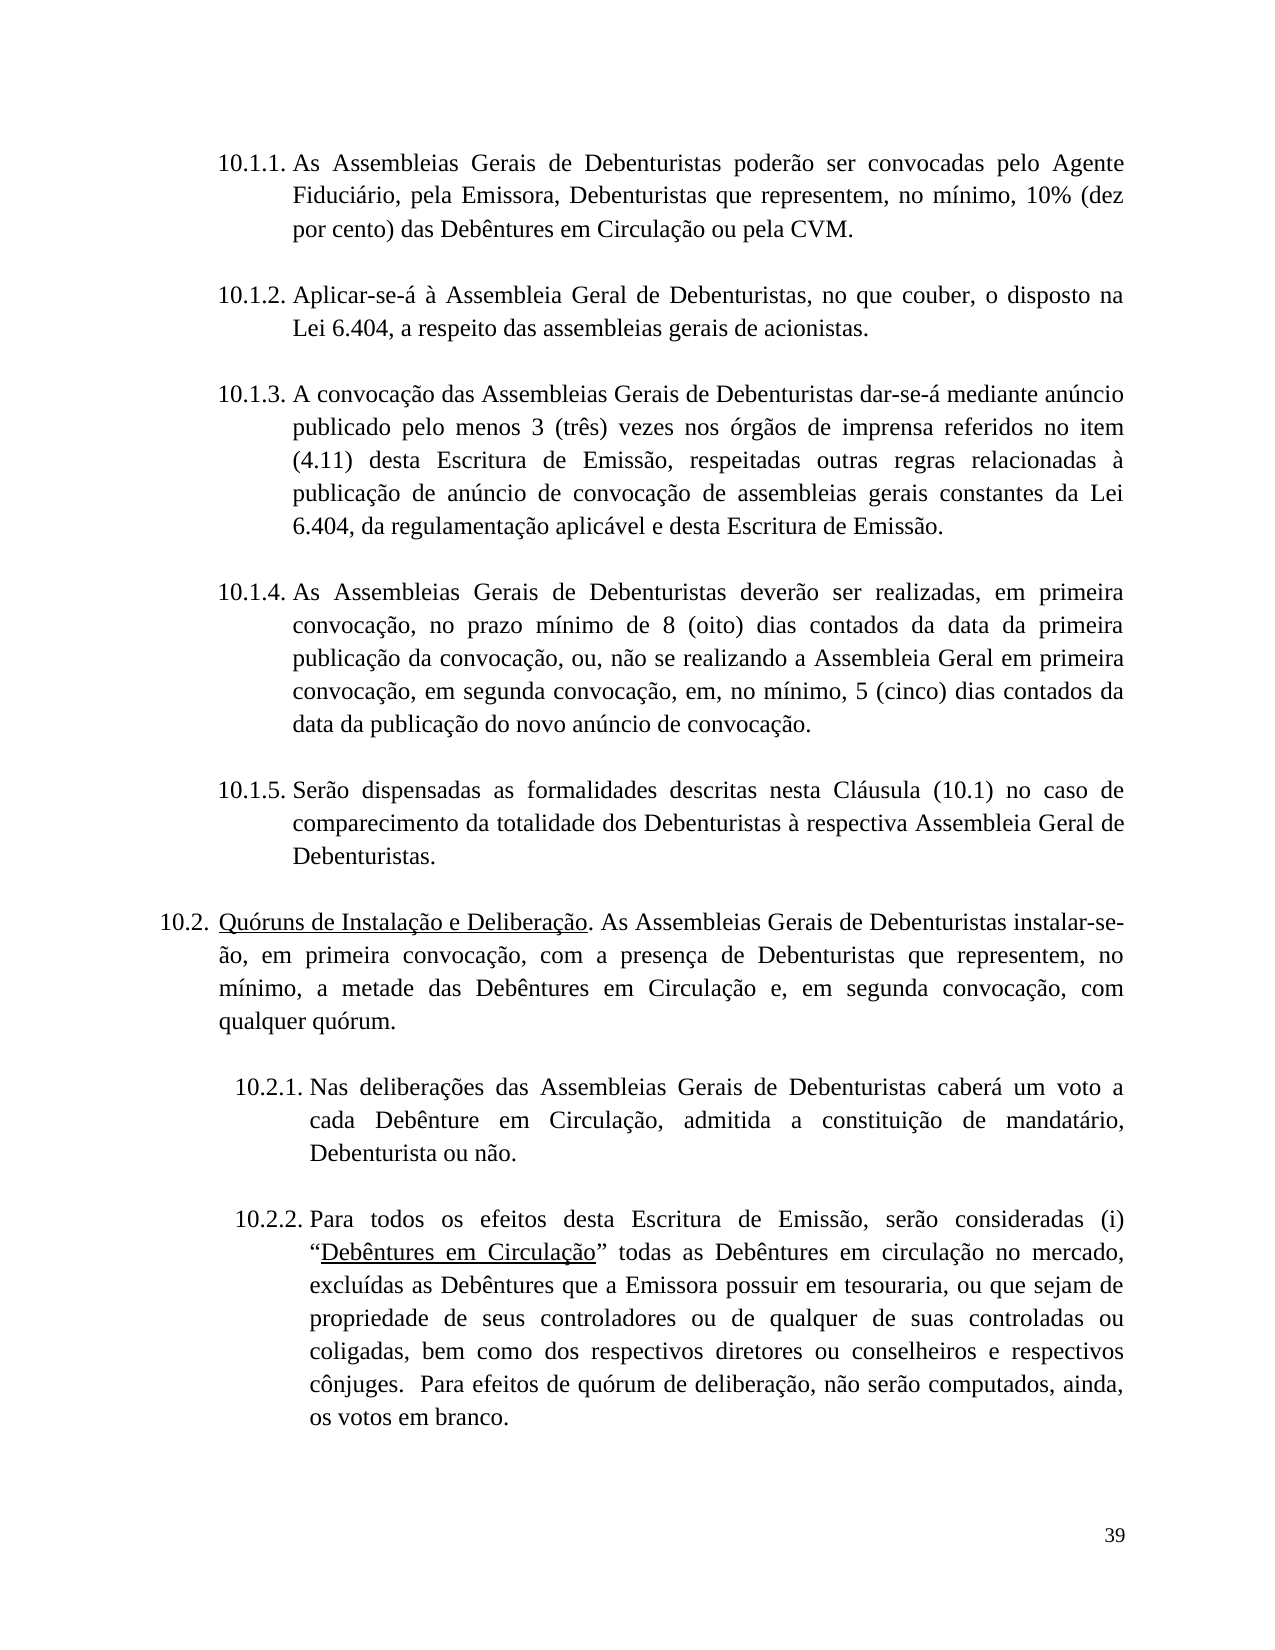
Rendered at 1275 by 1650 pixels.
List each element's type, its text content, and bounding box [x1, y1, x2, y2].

list Serão dispensadas as formalidades descritas nesta Cláusula (10.1) no caso de comparecimento da totalidade dos Debenturistas à respectiva Assembleia Geral de Debenturistas. [217, 775, 1125, 870]
list Aplicar-se-á à Assembleia Geral de Debenturistas, no que couber, o disposto na Lei 6.404, a respeito das assembleias gerais de acionistas. [217, 280, 1125, 341]
list A convocação das Assembleias Gerais de Debenturistas dar-se-á mediante anúncio publicado pelo menos 3 (três) vezes nos órgãos de imprensa referidos no item (4.11) desta Escritura de Emissão, respeitadas outras regras relacionadas à publicação de anúncio de convocação de assembleias gerais constantes da Lei 6.404, da regulamentação aplicável e desta Escritura de Emissão. [217, 379, 1125, 539]
list Quóruns de Instalação e Deliberação. As Assembleias Gerais de Debenturistas instalar-se-ão, em primeira convocação, com a presença de Debenturistas que representem, no mínimo, a metade das Debêntures em Circulação e, em segunda convocação, com qualquer quórum. [159, 907, 1125, 1035]
list As Assembleias Gerais de Debenturistas deverão ser realizadas, em primeira convocação, no prazo mínimo de 8 (oito) dias contados da data da primeira publicação da convocação, ou, não se realizando a Assembleia Geral em primeira convocação, em segunda convocação, em, no mínimo, 5 (cinco) dias contados da data da publicação do novo anúncio de convocação. [217, 577, 1125, 738]
list As Assembleias Gerais de Debenturistas poderão ser convocadas pelo Agente Fiduciário, pela Emissora, Debenturistas que representem, no mínimo, 10% (dez por cento) das Debêntures em Circulação ou pela CVM. [217, 148, 1125, 242]
list Nas deliberações das Assembleias Gerais de Debenturistas caberá um voto a cada Debênture em Circulação, admitida a constituição de mandatário, Debenturista ou não. [234, 1072, 1125, 1167]
list Para todos os efeitos desta Escritura de Emissão, serão consideradas (i) “Debêntures em Circulação” todas as Debêntures em circulação no mercado, excluídas as Debêntures que a Emissora possuir em tesouraria, ou que sejam de propriedade de seus controladores ou de qualquer de suas controladas ou coligadas, bem como dos respectivos diretores ou conselheiros e respectivos cônjuges. Para efeitos de quórum de deliberação, não serão computados, ainda, os votos em branco. [234, 1204, 1125, 1431]
